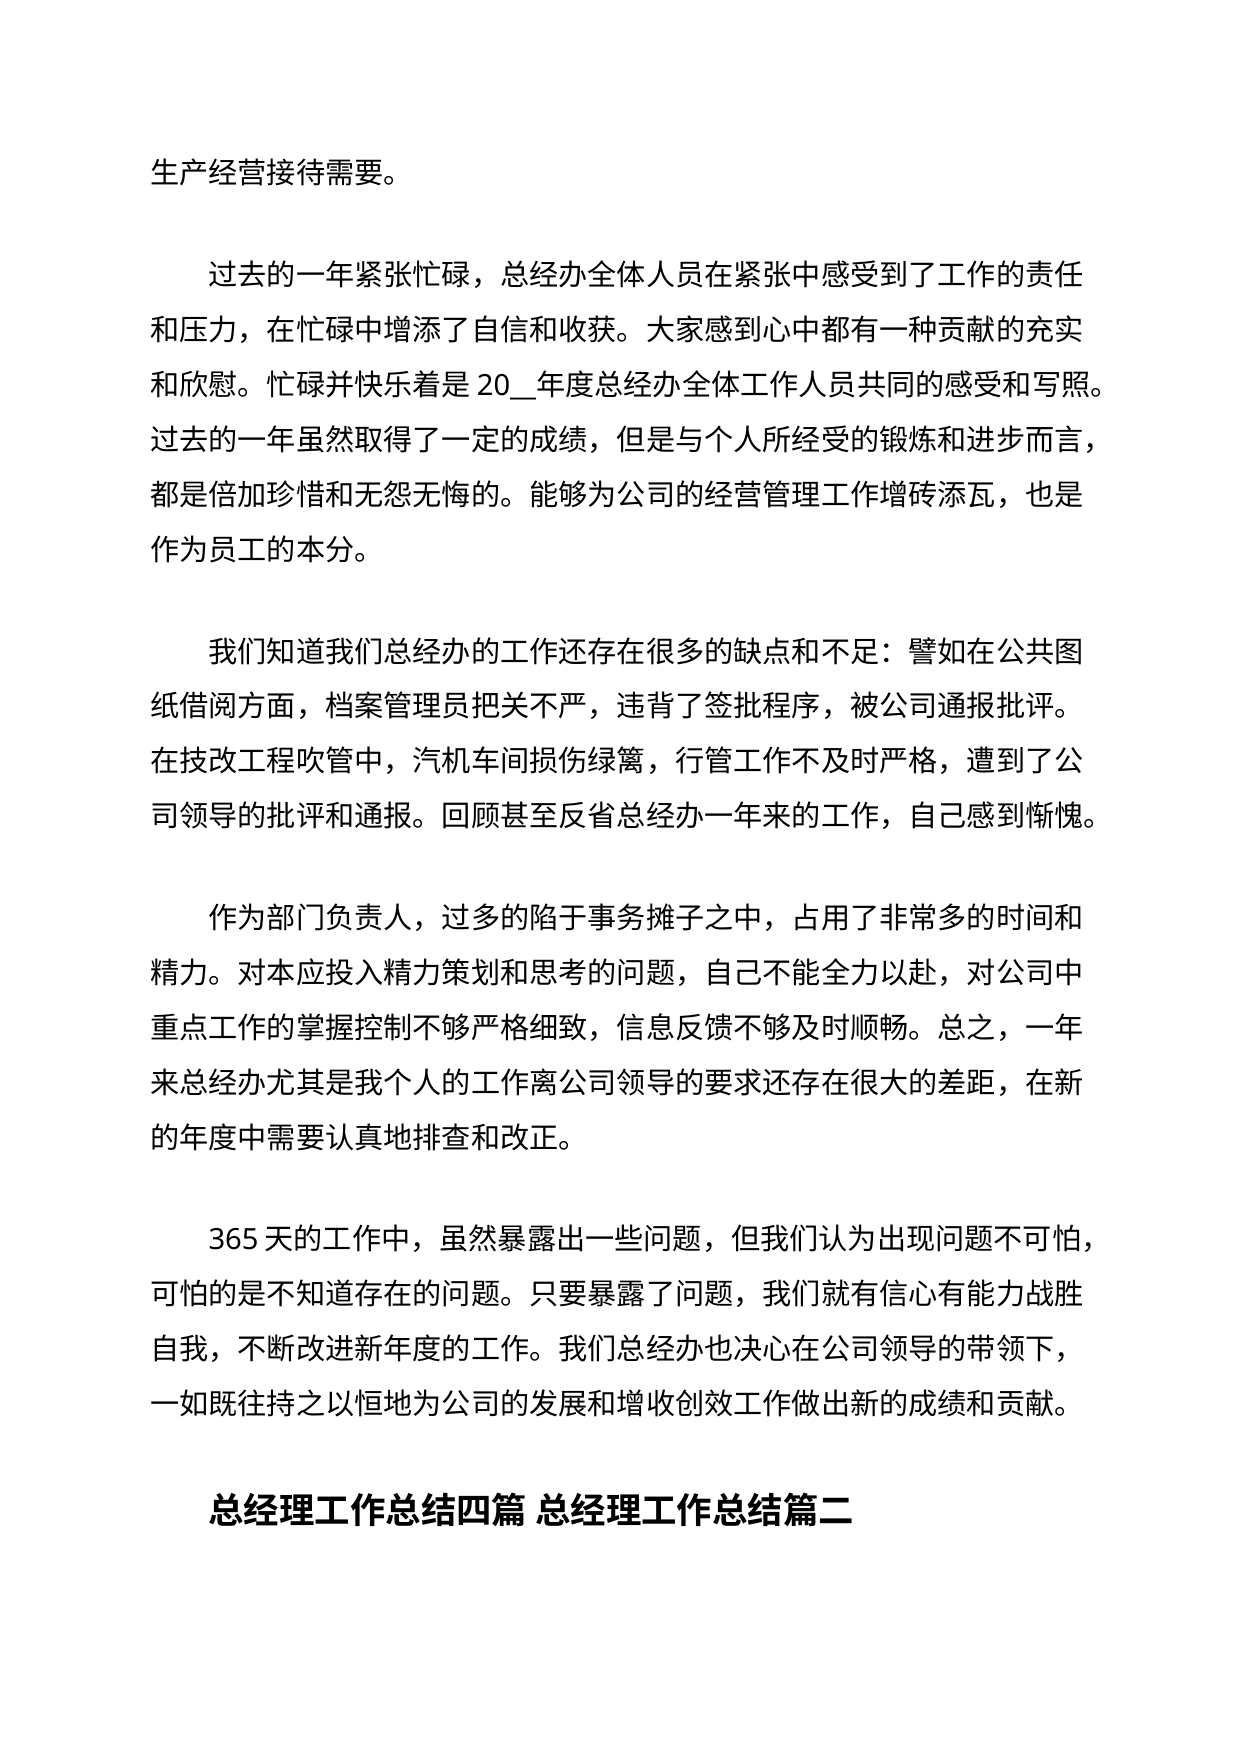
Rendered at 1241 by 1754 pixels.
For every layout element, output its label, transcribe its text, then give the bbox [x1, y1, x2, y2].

text 我们知道我们总经办的工作还存在很多的缺点和不足：譬如在公共图纸借阅方面，档案管理员把关不严，违背了签批程序，被公司通报批评。在技改工程吹管中，汽机车间损伤绿篱，行管工作不及时严格，遭到了公司领导的批评和通报。回顾甚至反省总经办一年来的工作，自己感到惭愧。 [150, 628, 1090, 835]
text 作为部门负责人，过多的陷于事务摊子之中，占用了非常多的时间和精力。对本应投入精力策划和思考的问题，自己不能全力以赴，对公司中重点工作的掌握控制不够严格细致，信息反馈不够及时顺畅。总之，一年来总经办尤其是我个人的工作离公司领导的要求还存在很大的差距，在新的年度中需要认真地排查和改正。 [150, 894, 1090, 1156]
text 365天的工作中，虽然暴露出一些问题，但我们认为出现问题不可怕，可怕的是不知道存在的问题。只要暴露了问题，我们就有信心有能力战胜自我，不断改进新年度的工作。我们总经办也决心在公司领导的带领下，一如既往持之以恒地为公司的发展和增收创效工作做出新的成绩和贡献。 [150, 1216, 1090, 1423]
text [150, 150, 1090, 192]
text 总经理工作总结四篇 总经理工作总结篇二 [150, 1482, 1090, 1534]
text 过去的一年紧张忙碌，总经办全体人员在紧张中感受到了工作的责任和压力，在忙碌中增添了自信和收获。大家感到心中都有一种贡献的充实和欣慰。忙碌并快乐着是20__年度总经办全体工作人员共同的感受和写照。过去的一年虽然取得了一定的成绩，但是与个人所经受的锻炼和进步而言，都是倍加珍惜和无怨无悔的。能够为公司的经营管理工作增砖添瓦，也是作为员工的本分。 [150, 252, 1090, 569]
